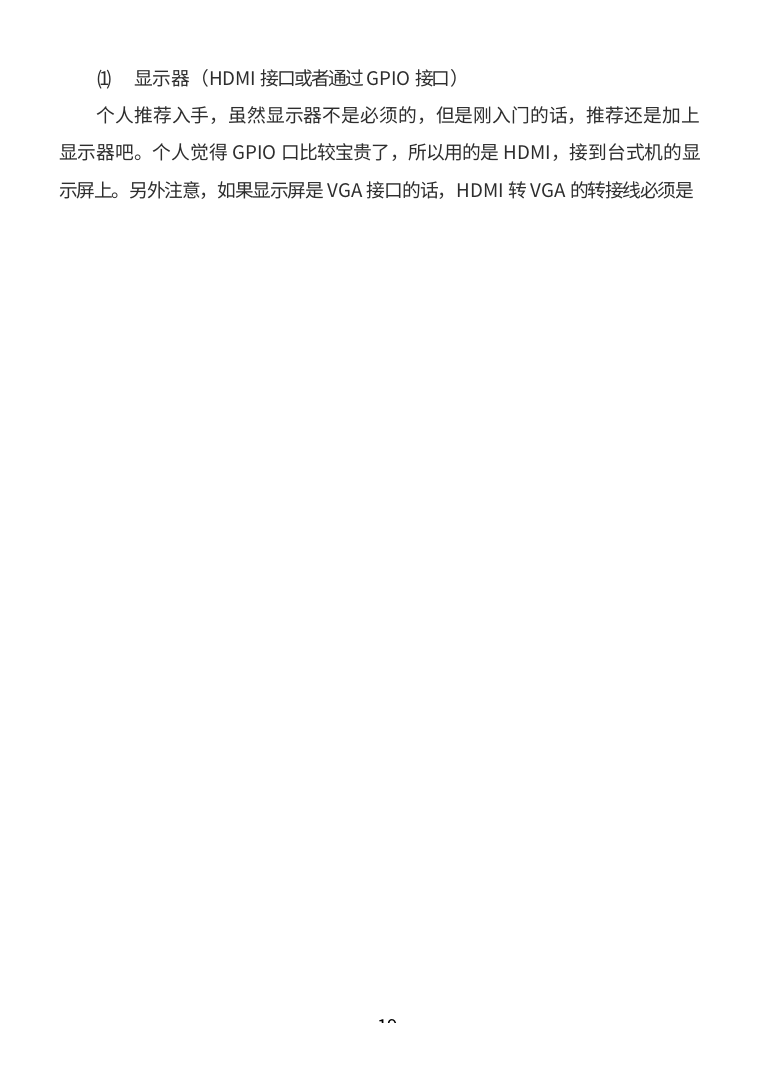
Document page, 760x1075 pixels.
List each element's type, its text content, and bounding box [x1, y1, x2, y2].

text 个人推荐入手，虽然显示器不是必须的，但是刚入门的话，推荐还是加上显示器吧。个人觉得 GPIO 口比较宝贵了，所以用的是 HDMI，接到台式机的显示屏上。另外注意，如果显示屏是 VGA 接口的话，HDMI 转VGA 的转接线必须是 [59, 100, 701, 202]
list 显示器（HDMI 接口或者通过 GPIO 接口） [96, 64, 743, 91]
